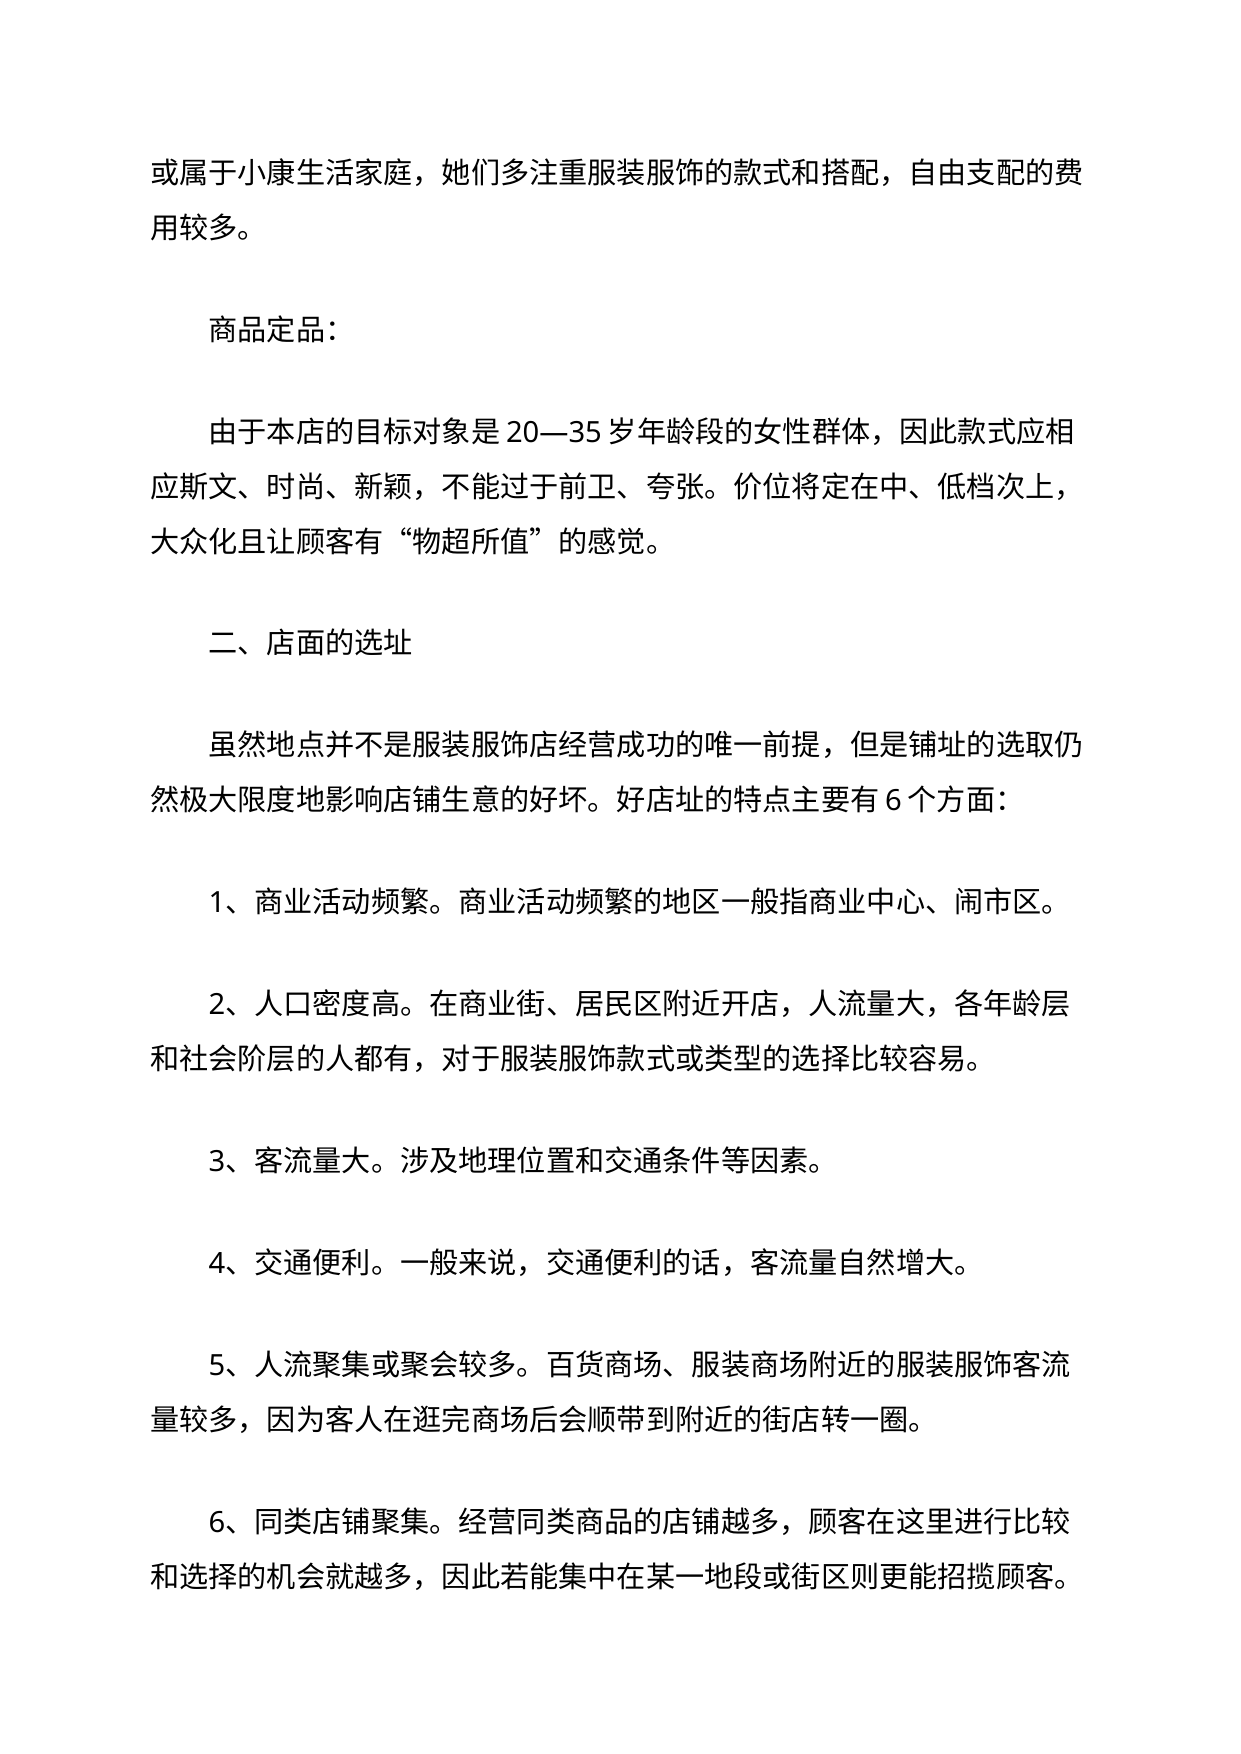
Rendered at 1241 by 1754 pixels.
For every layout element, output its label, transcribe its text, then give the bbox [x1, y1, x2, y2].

text 6、同类店铺聚集。经营同类商品的店铺越多，顾客在这里进行比较和选择的机会就越多，因此若能集中在某一地段或街区则更能招揽顾客。 [150, 1498, 1090, 1596]
text 2、人口密度高。在商业街、居民区附近开店，人流量大，各年龄层和社会阶层的人都有，对于服装服饰款式或类型的选择比较容易。 [150, 981, 1090, 1078]
text 虽然地点并不是服装服饰店经营成功的唯一前提，但是铺址的选取仍然极大限度地影响店铺生意的好坏。好店址的特点主要有6个方面： [150, 722, 1090, 819]
text 1、商业活动频繁。商业活动频繁的地区一般指商业中心、闹市区。 [150, 879, 1090, 921]
text 3、客流量大。涉及地理位置和交通条件等因素。 [150, 1137, 1090, 1180]
text 由于本店的目标对象是20—35岁年龄段的女性群体，因此款式应相应斯文、时尚、新颖，不能过于前卫、夸张。价位将定在中、低档次上，大众化且让顾客有“物超所值”的感觉。 [150, 408, 1090, 561]
text 5、人流聚集或聚会较多。百货商场、服装商场附近的服装服饰客流量较多，因为客人在逛完商场后会顺带到附近的街店转一圈。 [150, 1341, 1090, 1439]
text 二、店面的选址 [150, 620, 1090, 662]
text 商品定品： [150, 307, 1090, 349]
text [150, 150, 1090, 247]
text 4、交通便利。一般来说，交通便利的话，客流量自然增大。 [150, 1239, 1090, 1282]
